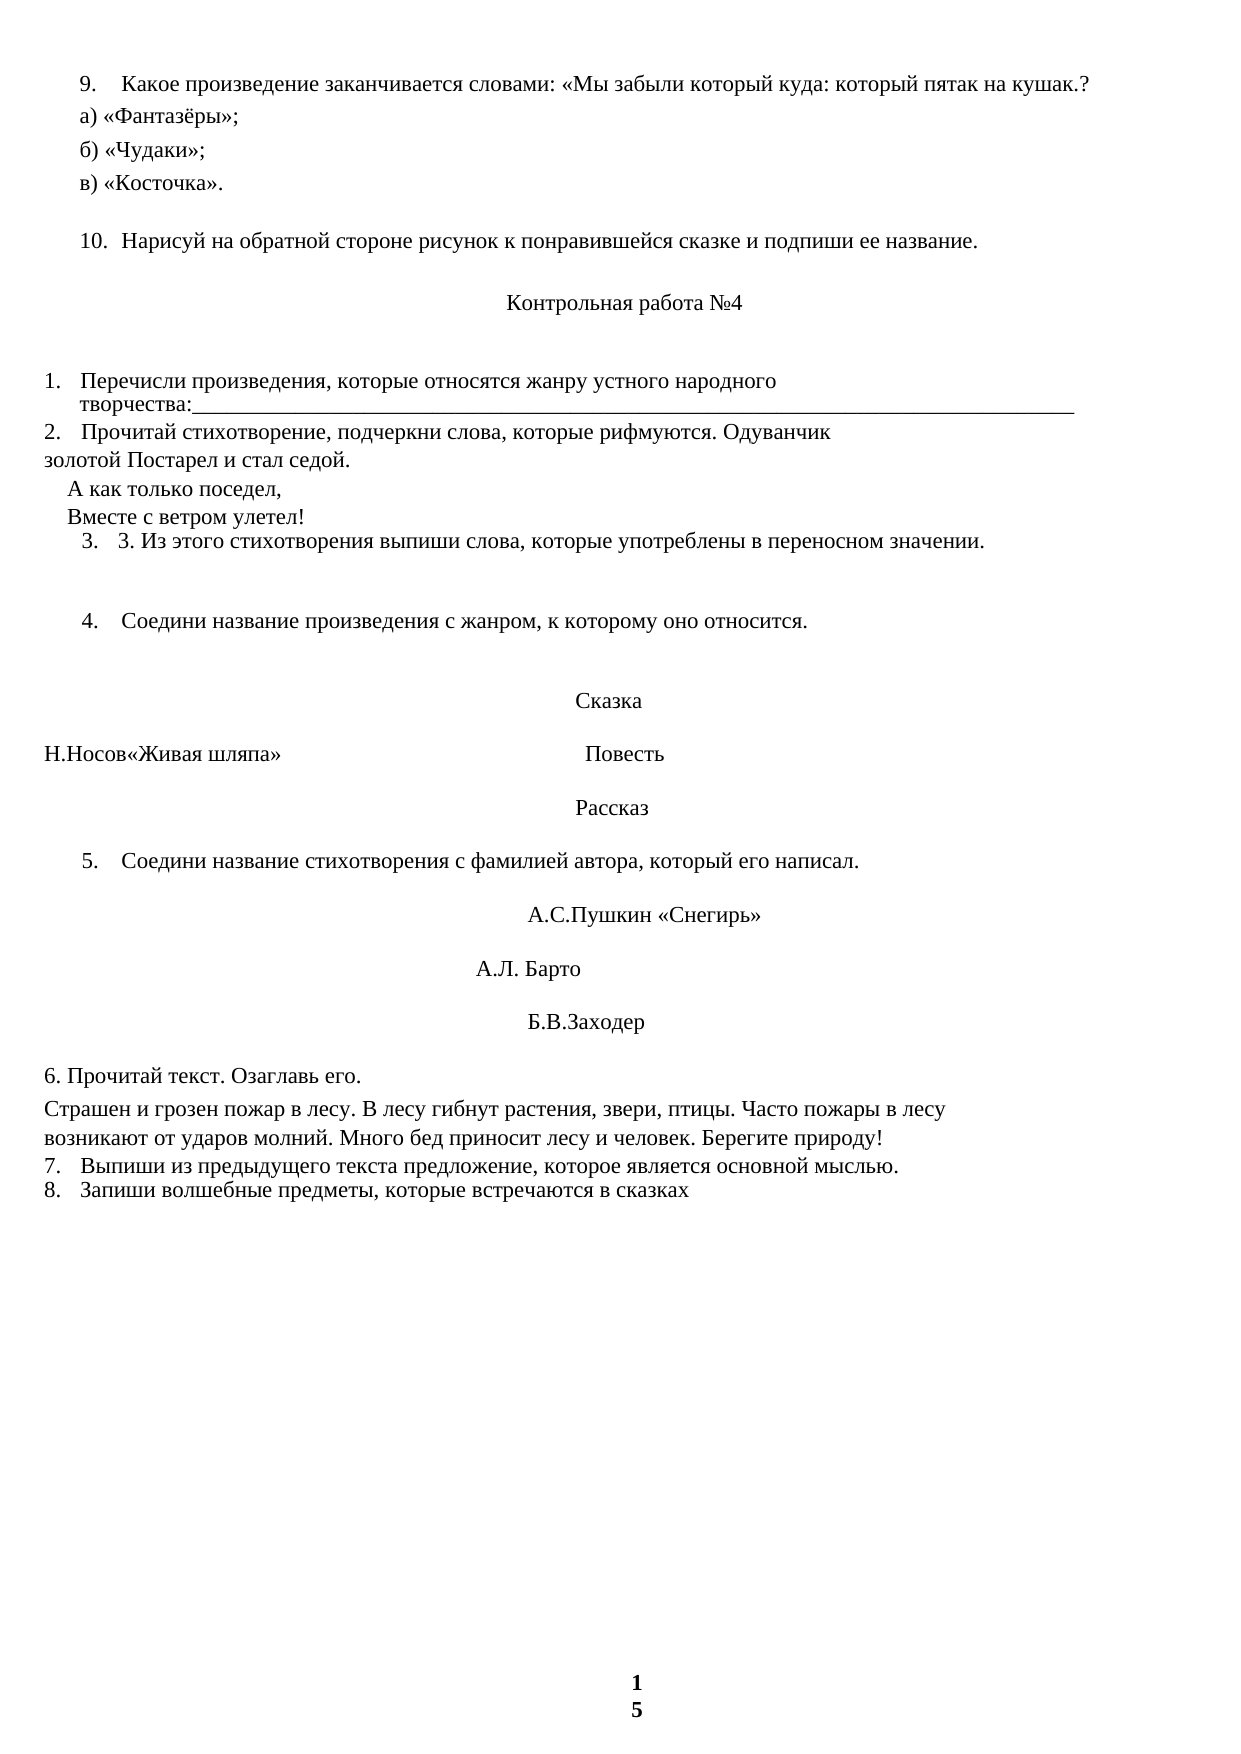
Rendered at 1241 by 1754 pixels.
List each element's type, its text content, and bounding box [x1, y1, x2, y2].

list Соедини название стихотворения с фамилией автора, который его написал. [81, 826, 1201, 880]
text Б.В.Заходер [175, 987, 1201, 1040]
text 6. Прочитай текст. Озаглавь его. [44, 1040, 1201, 1094]
list Какое произведение заканчивается словами: «Мы забыли который куда: который пятак на кушак.? [79, 64, 1178, 98]
text А.С.Пушкин «Снегирь» А.Л. Барто [175, 880, 774, 987]
text творчества: [79, 393, 1201, 416]
text Вместе с ветром улетел! [67, 502, 1201, 531]
list Нарисуй на обратной стороне рисунок к понравившейся сказке и подпиши ее название. [79, 230, 1201, 253]
text А как только поседел, [67, 473, 1201, 502]
text в) «Косточка». [79, 164, 1201, 197]
text Рассказ [575, 773, 1201, 826]
text Сказка [575, 666, 1201, 719]
text Страшен и грозен пожар в лесу. В лесу гибнут растения, звери, птицы. Часто пожары в лесу возникают от ударов молний. Много бед приносит лесу и человек. Берегите природу! [44, 1094, 1030, 1151]
text Контрольная работа №4 [48, 292, 1201, 314]
list Выпиши из предыдущего текста предложение, которое является основной мыслью. [44, 1151, 976, 1179]
list Запиши волшебные предметы, которые встречаются в сказках [44, 1179, 1201, 1202]
list Соедини название произведения с жанром, к которому оно относится. [81, 610, 1201, 633]
list 3. Из этого стихотворения выпиши слова, которые употреблены в переносном значении. [81, 531, 1201, 553]
text а) «Фантазёры»; [79, 98, 1201, 131]
list Прочитай стихотворение, подчеркни слова, которые рифмуются. Одуванчик золотой Постарел и стал седой. [44, 416, 876, 473]
list Перечисли произведения, которые относятся жанру устного народного [44, 371, 1201, 393]
text б) «Чудаки»; [79, 131, 1201, 164]
text Н.Носов«Живая шляпа» Повесть [44, 719, 1201, 773]
